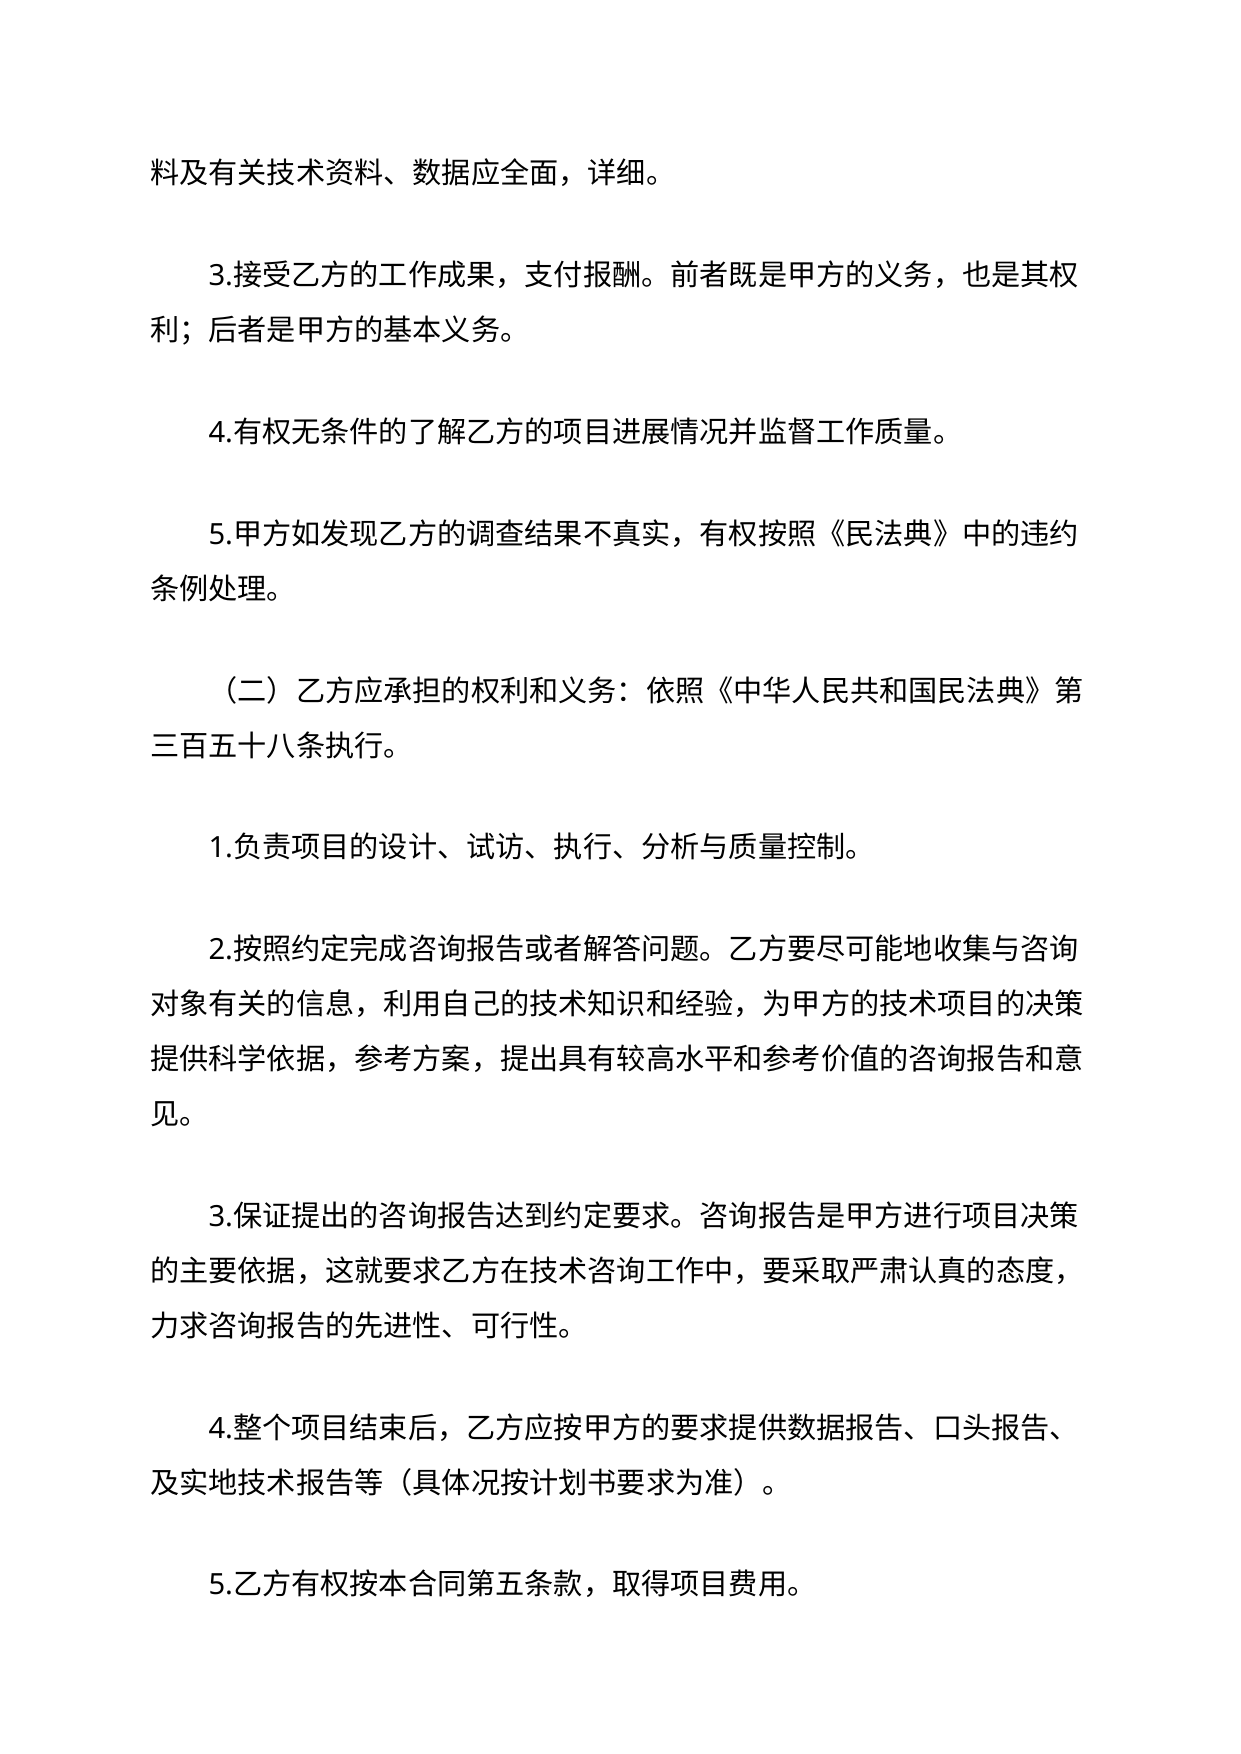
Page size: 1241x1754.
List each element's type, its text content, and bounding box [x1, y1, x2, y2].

text （二）乙方应承担的权利和义务：依照《中华人民共和国民法典》第三百五十八条执行。 [150, 667, 1090, 764]
text 4.整个项目结束后，乙方应按甲方的要求提供数据报告、口头报告、及实地技术报告等（具体况按计划书要求为准）。 [150, 1404, 1090, 1501]
text 4.有权无条件的了解乙方的项目进展情况并监督工作质量。 [150, 408, 1090, 451]
text 5.甲方如发现乙方的调查结果不真实，有权按照《民法典》中的违约条例处理。 [150, 511, 1090, 608]
text 1.负责项目的设计、试访、执行、分析与质量控制。 [150, 824, 1090, 866]
text 3.接受乙方的工作成果，支付报酬。前者既是甲方的义务，也是其权利；后者是甲方的基本义务。 [150, 252, 1090, 349]
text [150, 150, 1090, 192]
text 3.保证提出的咨询报告达到约定要求。咨询报告是甲方进行项目决策的主要依据，这就要求乙方在技术咨询工作中，要采取严肃认真的态度，力求咨询报告的先进性、可行性。 [150, 1192, 1090, 1345]
text 2.按照约定完成咨询报告或者解答问题。乙方要尽可能地收集与咨询对象有关的信息，利用自己的技术知识和经验，为甲方的技术项目的决策提供科学依据，参考方案，提出具有较高水平和参考价值的咨询报告和意见。 [150, 926, 1090, 1133]
text 5.乙方有权按本合同第五条款，取得项目费用。 [150, 1561, 1090, 1603]
